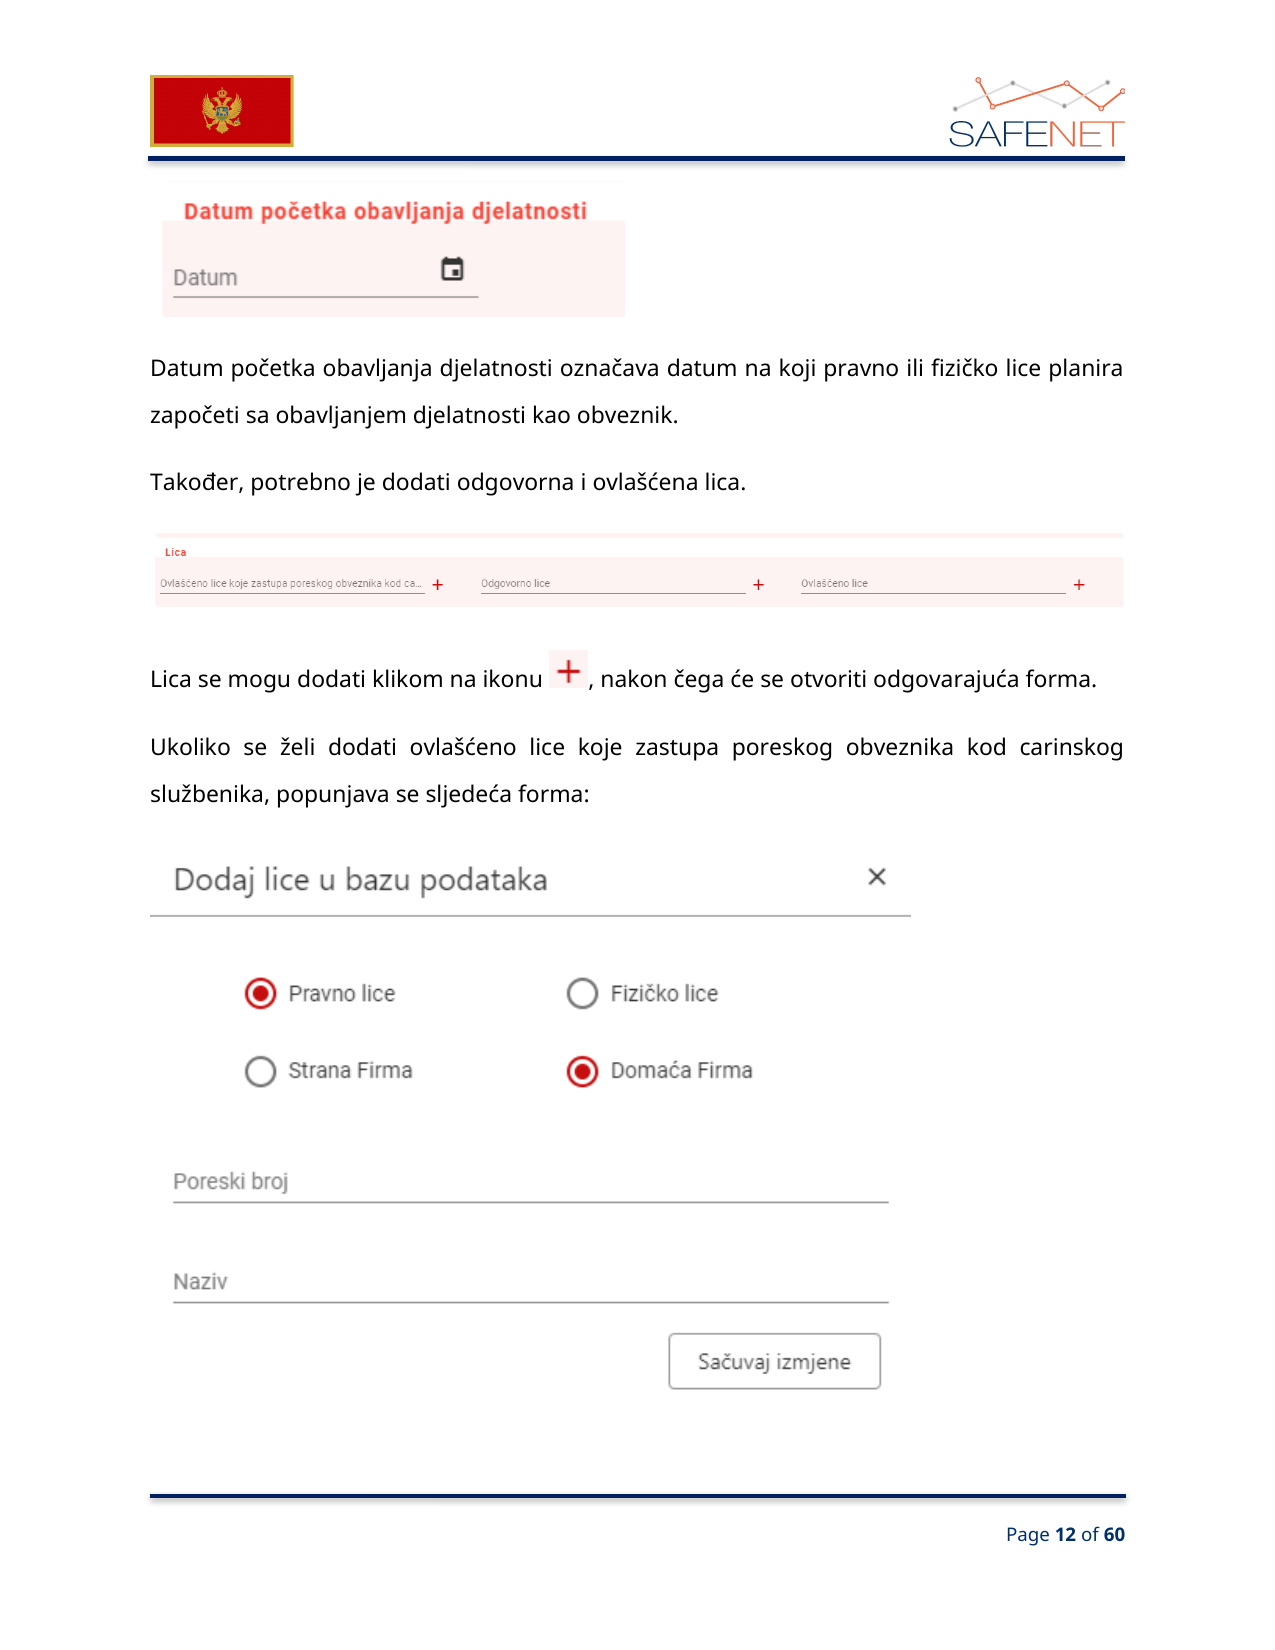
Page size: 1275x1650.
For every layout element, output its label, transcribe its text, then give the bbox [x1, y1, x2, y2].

picture [549, 650, 589, 688]
text Također, potrebno je dodati odgovorna i ovlašćena lica. [150, 466, 1125, 497]
text Lica se mogu dodati klikom na ikonu , nakon čega će se otvoriti odgovarajuća forma. [150, 650, 1125, 694]
picture [150, 533, 1124, 616]
picture [949, 76, 1125, 148]
text Ukoliko se želi dodati ovlašćeno lice koje zastupa poreskog obveznika kod carinskog službenika, popunjava se sljedeća forma: [150, 731, 1125, 809]
picture [150, 75, 294, 147]
text Datum početka obavljanja djelatnosti označava datum na koji pravno ili fizičko lice planira započeti sa obavljanjem djelatnosti kao obveznik. [150, 352, 1125, 430]
picture [150, 845, 911, 1421]
picture [150, 181, 625, 317]
